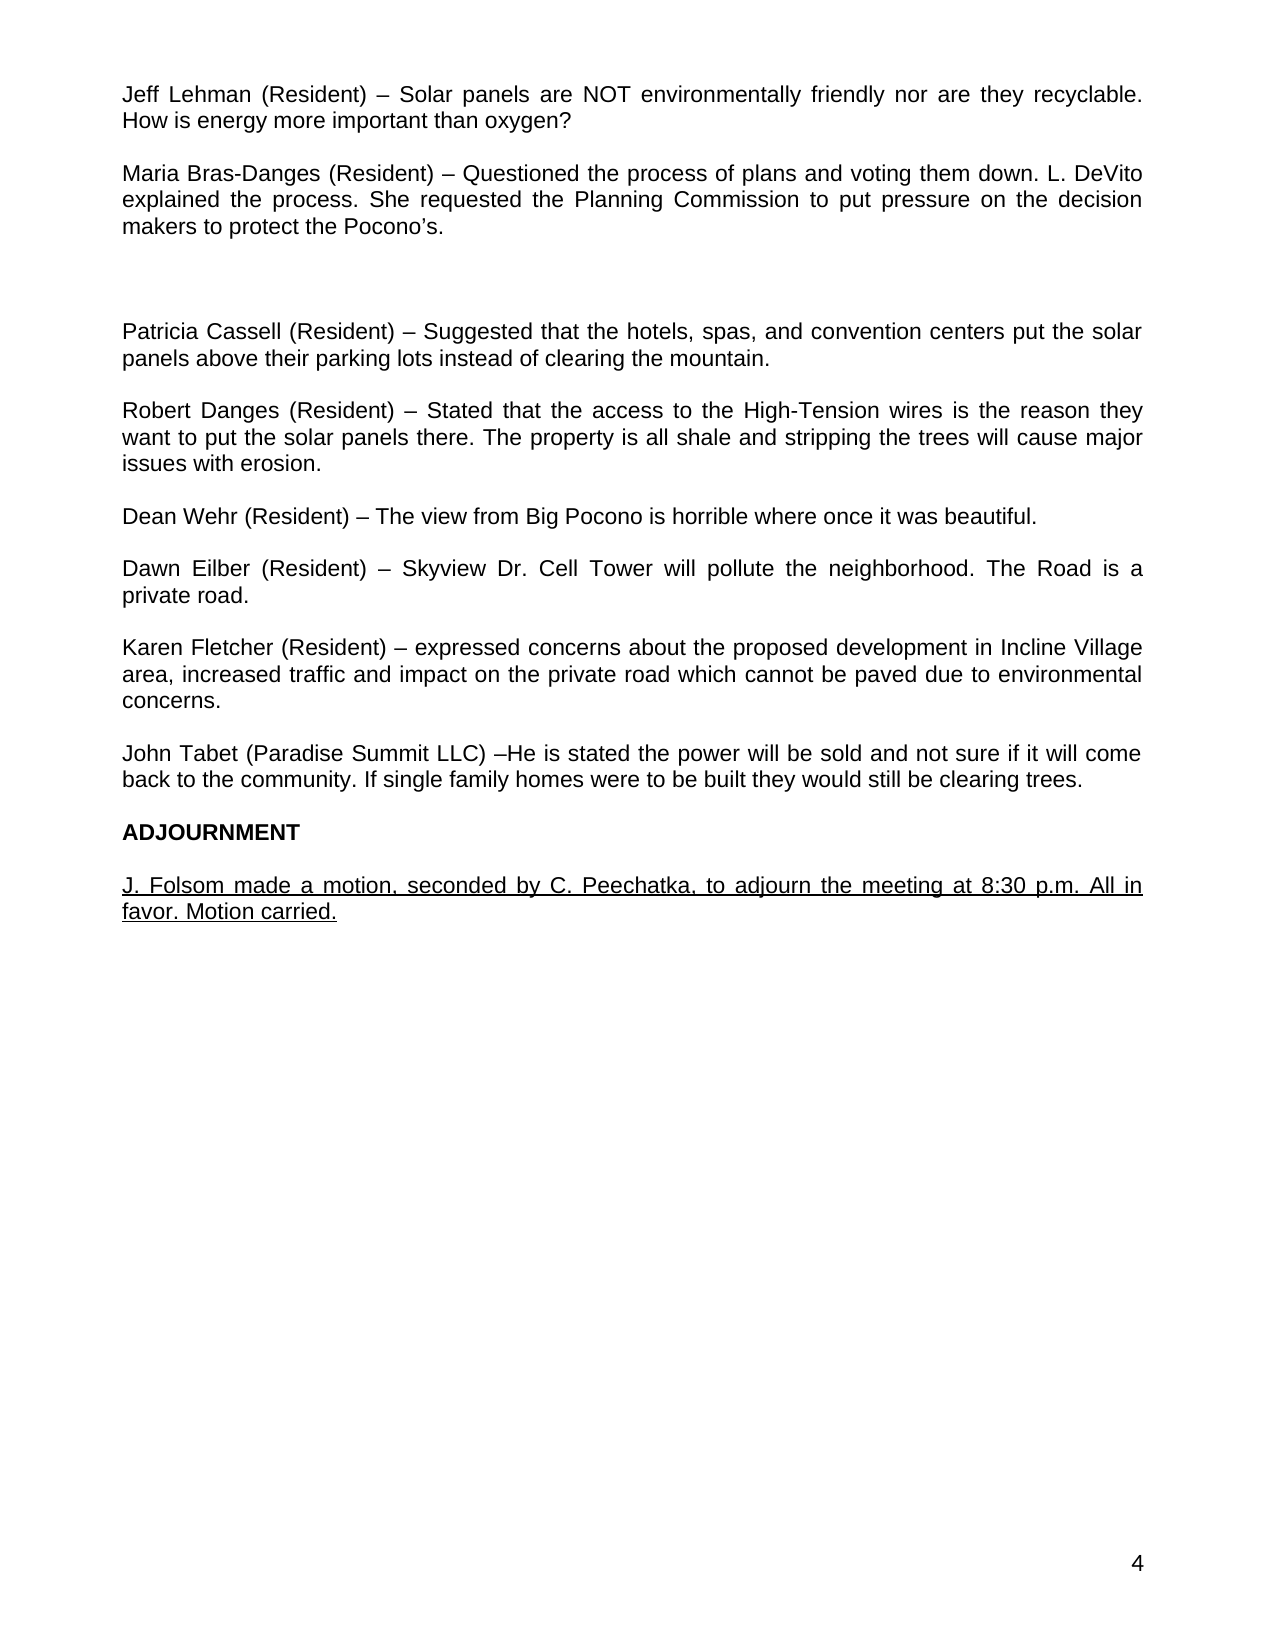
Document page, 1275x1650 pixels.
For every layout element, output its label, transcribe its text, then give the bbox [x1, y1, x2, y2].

text Dawn Eilber (Resident) – Skyview Dr. Cell Tower will pollute the neighborhood. The Road is a private road. [122, 555, 1144, 608]
text J. Folsom made a motion, seconded by C. Peechatka, to adjourn the meeting at 8:30 p.m. All in favor. Motion carried. [122, 872, 1144, 924]
text Patricia Cassell (Resident) – Suggested that the hotels, spas, and convention centers put the solar panels above their parking lots instead of clearing the mountain. [122, 318, 1144, 371]
text Maria Bras-Danges (Resident) – Questioned the process of plans and voting them down. L. DeVito explained the process. She requested the Planning Commission to put pressure on the decision makers to protect the Pocono’s. [122, 160, 1144, 239]
text Karen Fletcher (Resident) – expressed concerns about the proposed development in Incline Village area, increased traffic and impact on the private road which cannot be paved due to environmental concerns. [122, 634, 1144, 713]
text ADJOURNMENT [122, 819, 1144, 845]
text Dean Wehr (Resident) – The view from Big Pocono is horrible where once it was beautiful. [122, 503, 1144, 529]
text John Tabet (Paradise Summit LLC) –He is stated the power will be sold and not sure if it will come back to the community. If single family homes were to be built they would still be clearing trees. [122, 740, 1144, 792]
text Robert Danges (Resident) – Stated that the access to the High-Tension wires is the reason they want to put the solar panels there. The property is all shale and stripping the trees will cause major issues with erosion. [122, 397, 1144, 476]
text Jeff Lehman (Resident) – Solar panels are NOT environmentally friendly nor are they recyclable. How is energy more important than oxygen? [122, 81, 1144, 134]
